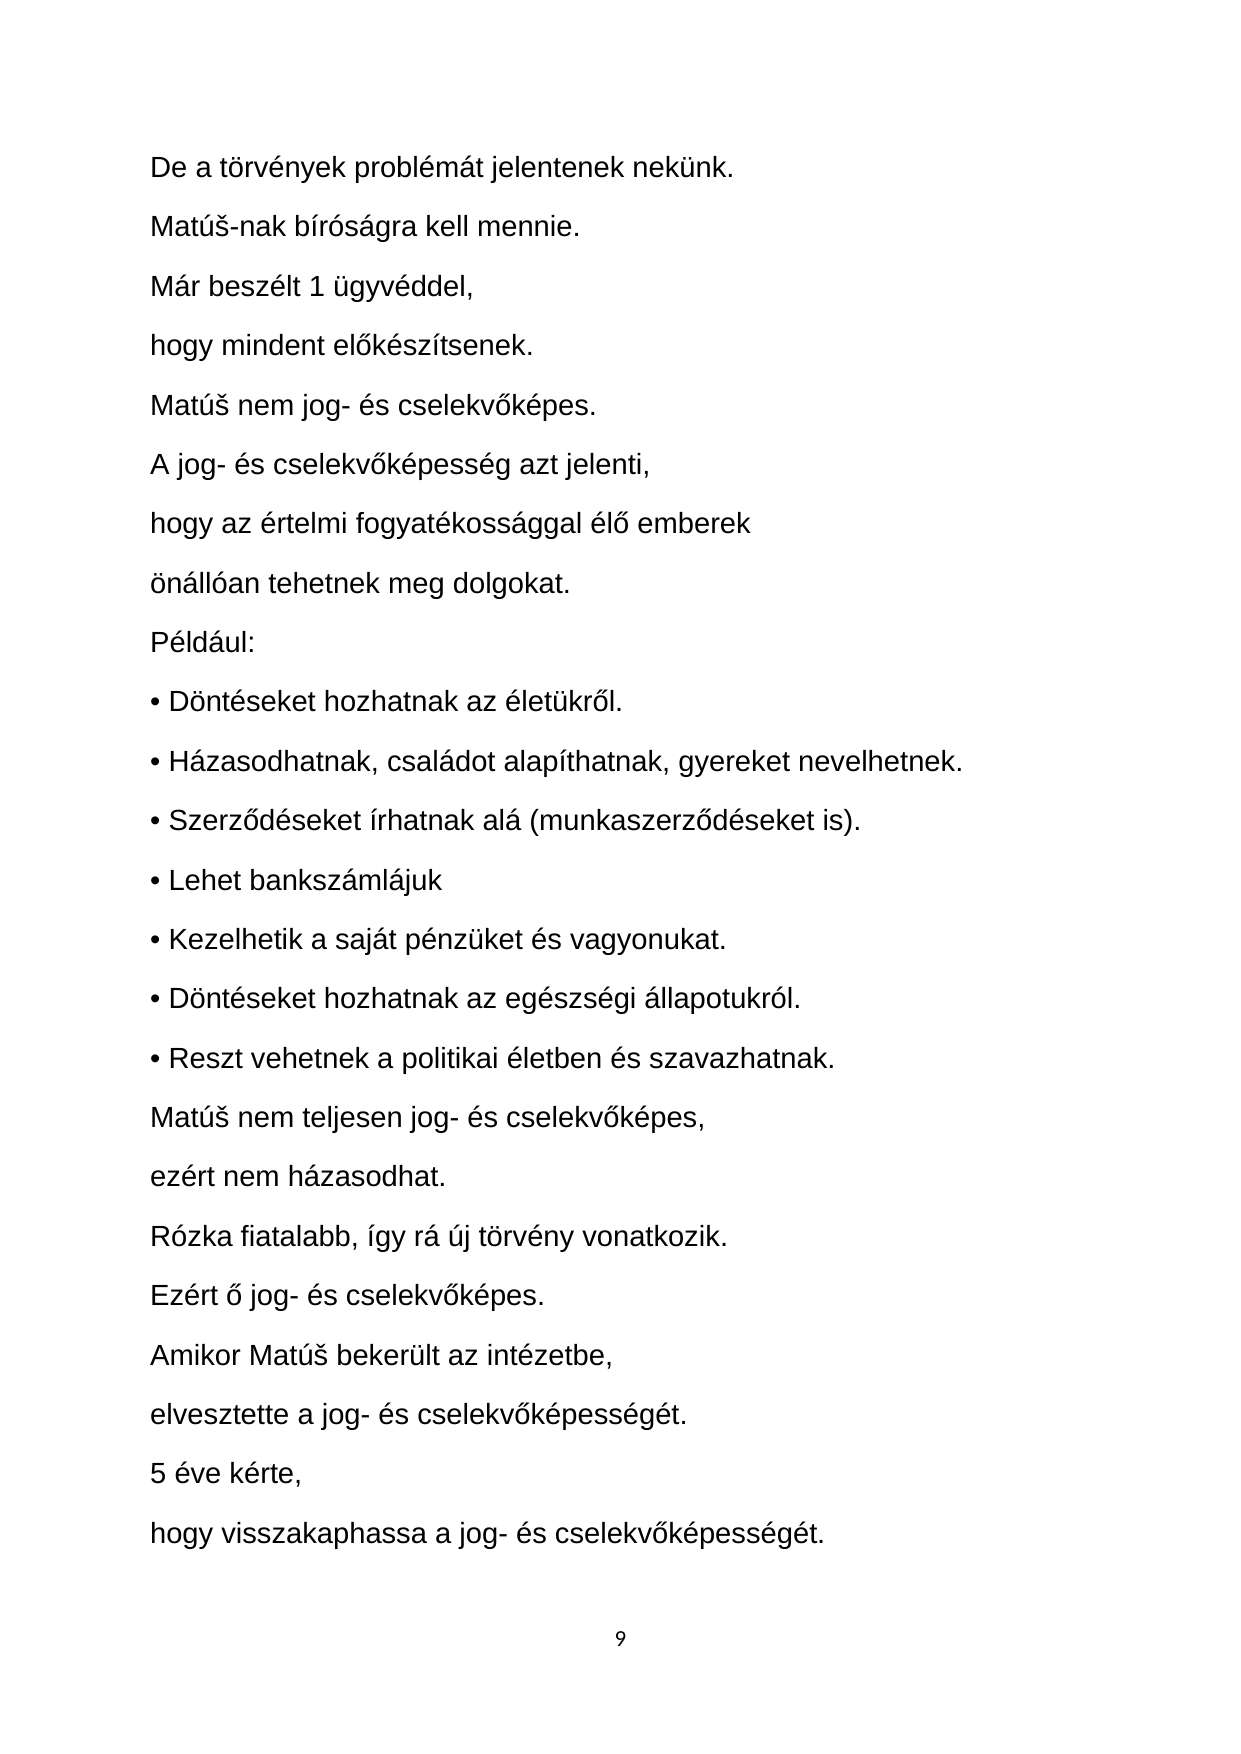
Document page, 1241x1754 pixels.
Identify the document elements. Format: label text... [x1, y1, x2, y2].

text A jog- és cselekvőképesség azt jelenti, [150, 447, 1090, 480]
text 5 éve kérte, [150, 1456, 1090, 1490]
text • Döntéseket hozhatnak az életükről. [150, 684, 1090, 718]
text önállóan tehetnek meg dolgokat. [150, 566, 1090, 599]
text Rózka fiatalabb, így rá új törvény vonatkozik. [150, 1219, 1090, 1252]
text Például: [150, 625, 1090, 658]
text elvesztette a jog- és cselekvőképességét. [150, 1397, 1090, 1430]
text Már beszélt 1 ügyvéddel, [150, 269, 1090, 302]
text hogy mindent előkészítsenek. [150, 328, 1090, 362]
text hogy visszakaphassa a jog- és cselekvőképességét. [150, 1516, 1090, 1549]
text • Döntéseket hozhatnak az egészségi állapotukról. [150, 981, 1090, 1015]
text • Kezelhetik a saját pénzüket és vagyonukat. [150, 922, 1090, 955]
text De a törvények problémát jelentenek nekünk. [150, 150, 1090, 183]
text • Lehet bankszámlájuk [150, 862, 1090, 896]
text • Reszt vehetnek a politikai életben és szavazhatnak. [150, 1041, 1090, 1074]
text hogy az értelmi fogyatékossággal élő emberek [150, 506, 1090, 540]
text Amikor Matúš bekerült az intézetbe, [150, 1337, 1090, 1371]
text • Szerződéseket írhatnak alá (munkaszerződéseket is). [150, 803, 1090, 837]
text Ezért ő jog- és cselekvőképes. [150, 1278, 1090, 1312]
text • Házasodhatnak, családot alapíthatnak, gyereket nevelhetnek. [150, 744, 1090, 777]
text Matúš nem teljesen jog- és cselekvőképes, [150, 1100, 1090, 1133]
text ezért nem házasodhat. [150, 1159, 1090, 1193]
text Matúš nem jog- és cselekvőképes. [150, 387, 1090, 421]
text Matúš-nak bíróságra kell mennie. [150, 209, 1090, 243]
